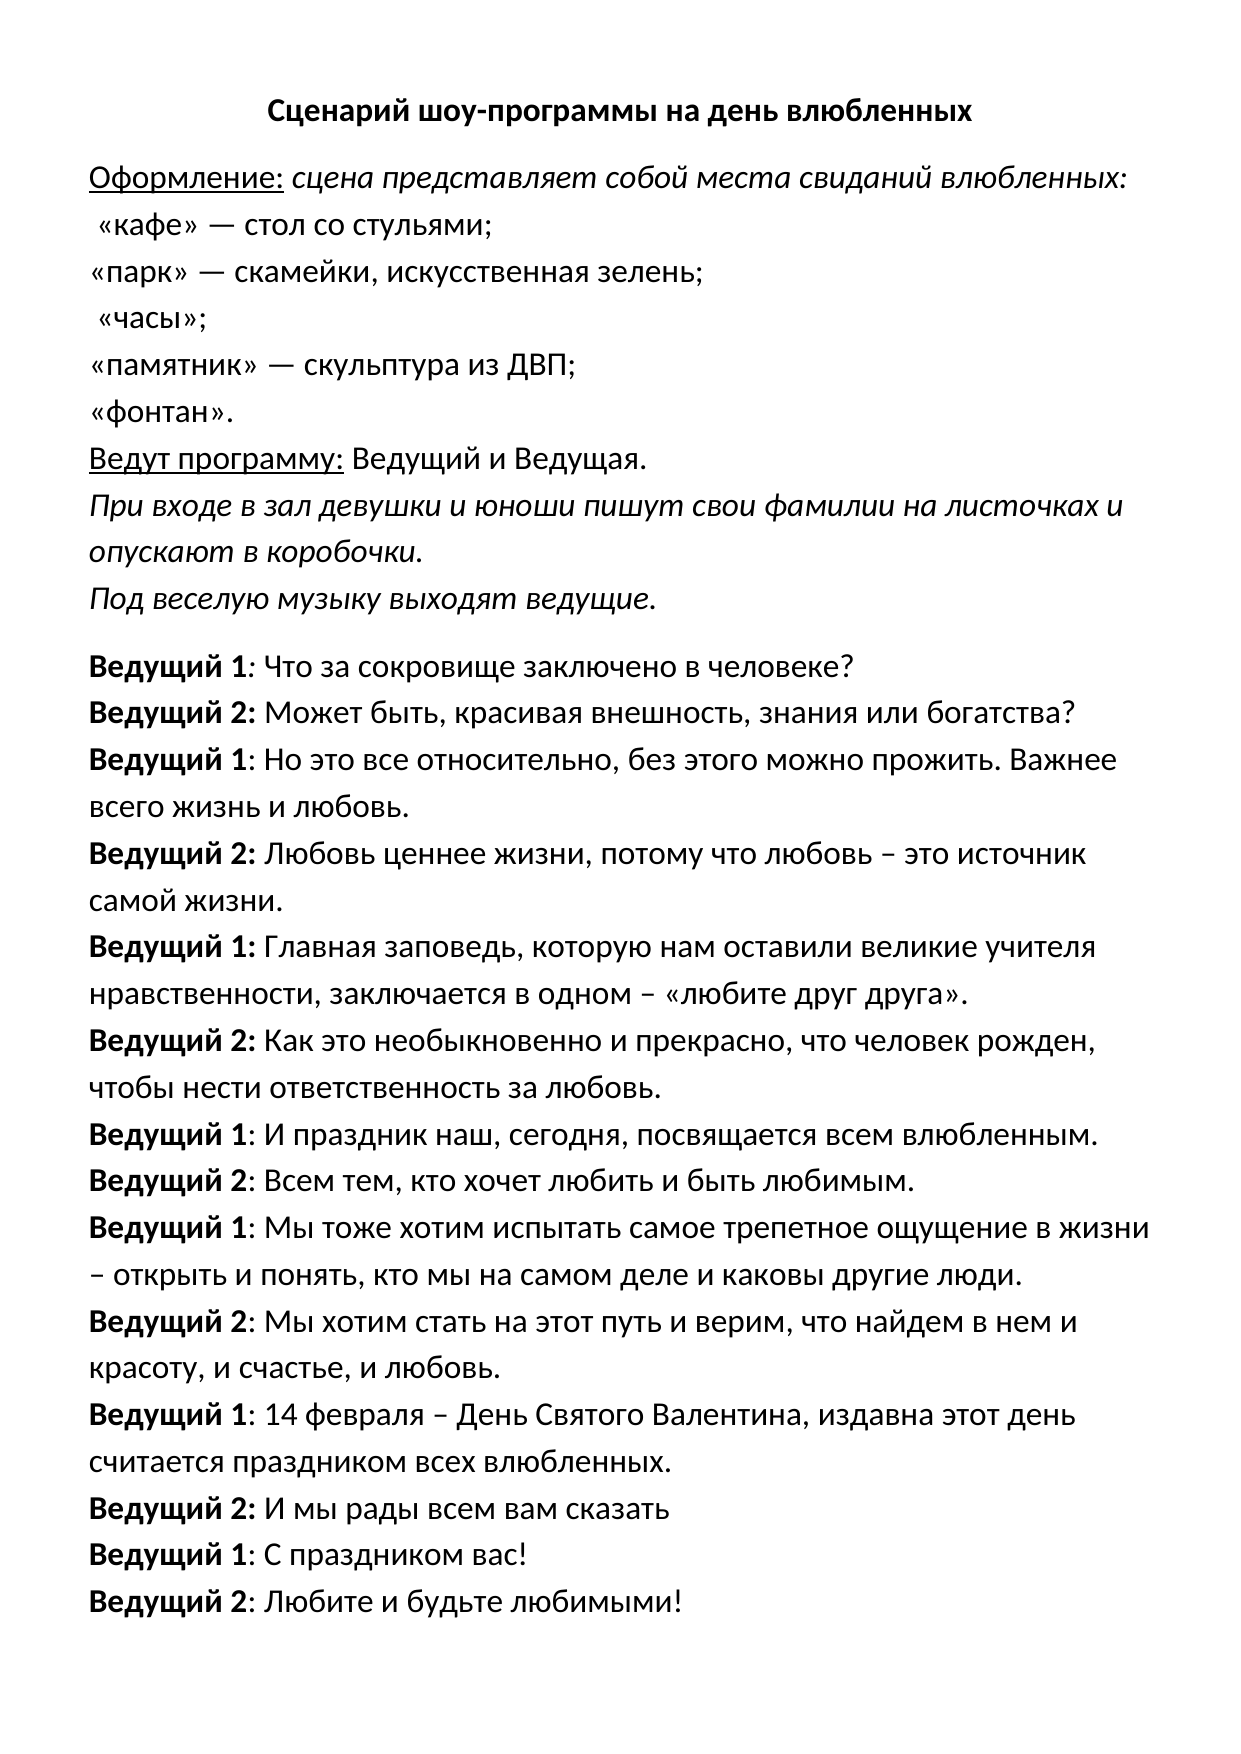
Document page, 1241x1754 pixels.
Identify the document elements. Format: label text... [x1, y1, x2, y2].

text Ведущий 1: С праздником вас! [89, 1533, 1152, 1574]
text «часы»; [89, 297, 1152, 337]
text «памятник» — скульптура из ДВП; [89, 343, 1152, 384]
text Ведущий 1: Главная заповедь, которую нам оставили великие учителя нравственности, заключается в одном – «любите друг друга». [89, 925, 1152, 1013]
text Ведущий 2: Мы хотим стать на этот путь и верим, что найдем в нем и красоту, и счастье, и любовь. [89, 1299, 1152, 1387]
text Ведущий 1: Мы тоже хотим испытать самое трепетное ощущение в жизни – открыть и понять, кто мы на самом деле и каковы другие люди. [89, 1206, 1152, 1293]
text Под веселую музыку выходят ведущие. [89, 577, 1152, 618]
text «фонтан». [89, 390, 1152, 431]
text Ведущий 2: Может быть, красивая внешность, знания или богатства? [89, 692, 1152, 732]
text Ведущий 1: И праздник наш, сегодня, посвящается всем влюбленным. [89, 1112, 1152, 1153]
text Сценарий шоу-программы на день влюбленных [89, 89, 1152, 129]
text Ведут программу: Ведущий и Ведущая. [89, 437, 1152, 478]
text Ведущий 2: Как это необыкновенно и прекрасно, что человек рожден, чтобы нести ответственность за любовь. [89, 1019, 1152, 1106]
text При входе в зал девушки и юноши пишут свои фамилии на листочках и опускают в коробочки. [89, 484, 1152, 571]
text «кафе» — стол со стульями; [89, 203, 1152, 244]
text Ведущий 1: Что за сокровище заключено в человеке? [89, 645, 1152, 686]
text «парк» — скамейки, искусственная зелень; [89, 250, 1152, 291]
text Ведущий 2: И мы рады всем вам сказать [89, 1487, 1152, 1527]
text Ведущий 1: 14 февраля – День Святого Валентина, издавна этот день считается праздником всех влюбленных. [89, 1393, 1152, 1481]
text Ведущий 2: Любите и будьте любимыми! [89, 1580, 1152, 1621]
text Ведущий 2: Всем тем, кто хочет любить и быть любимым. [89, 1159, 1152, 1200]
text Ведущий 2: Любовь ценнее жизни, потому что любовь – это источник самой жизни. [89, 832, 1152, 919]
text Оформление: сцена представляет собой места свиданий влюбленных: [89, 156, 1152, 197]
text Ведущий 1: Но это все относительно, без этого можно прожить. Важнее всего жизнь и любовь. [89, 738, 1152, 826]
